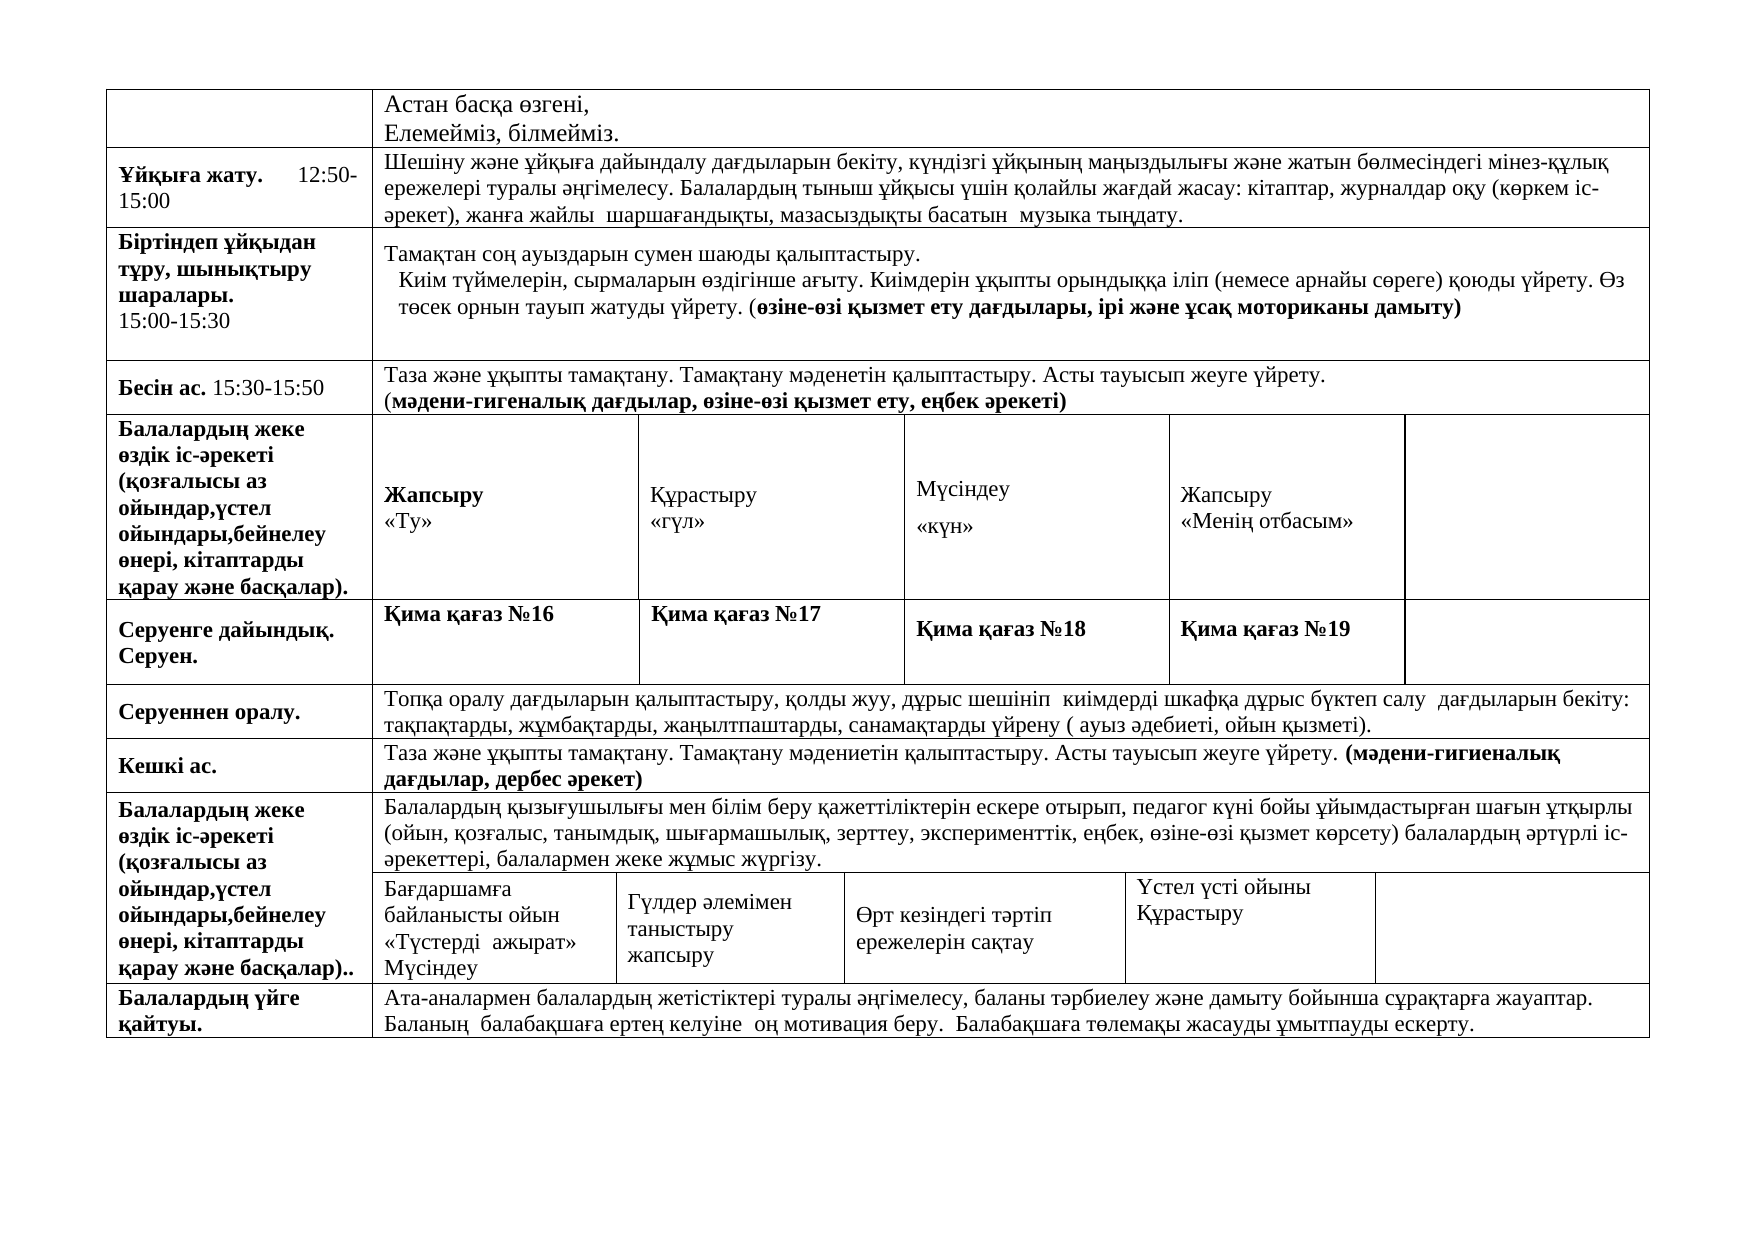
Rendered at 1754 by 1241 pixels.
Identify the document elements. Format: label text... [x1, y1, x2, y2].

table_cell Кешкі ас. [107, 739, 372, 792]
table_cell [373, 90, 1649, 147]
table_cell Жапсыру «Менің отбасым» [1170, 415, 1404, 599]
table_cell Балалардың қызығушылығы мен білім беру қажеттіліктерін ескере отырып, педагог күні бойы ұйымдастырған шағын ұтқырлы (ойын, қозғалыс, танымдық, шығармашылық, зерттеу, эксперименттік, еңбек, өзіне-өзі қызмет көрсету) балалардың әртүрлі іс-әрекеттері, балалармен жеке жұмыс жүргізу. [373, 793, 1649, 872]
table_cell [1406, 600, 1649, 684]
table_cell Балалардың жеке өздік іс-әрекеті (қозғалысы аз ойындар,үстел ойындары,бейнелеу өнері, кітаптарды қарау және басқалар).. [107, 793, 372, 983]
table_cell Серуеннен оралу. [107, 685, 372, 738]
table_cell Қима қағаз №19 [1170, 600, 1404, 684]
table_cell Балалардың жеке өздік іс-әрекеті (қозғалысы аз ойындар,үстел ойындары,бейнелеу өнері, кітаптарды қарау және басқалар). [107, 415, 372, 599]
table_cell Шешіну және ұйқыға дайындалу дағдыларын бекіту, күндізгі ұйқының маңыздылығы және жатын бөлмесіндегі мінез-құлық ережелері туралы әңгімелесу. Балалардың тыныш ұйқысы үшін қолайлы жағдай жасау: кітаптар, журналдар оқу (көркем іс-әрекет), жанға жайлы шаршағандықты, мазасыздықты басатын музыка тыңдату. [373, 148, 1649, 227]
table_cell Мүсіндеу «күн» [905, 415, 1169, 599]
table_cell Қима қағаз №18 [905, 600, 1169, 684]
table_cell Жапсыру «Ту» [373, 415, 638, 599]
table_cell Қима қағаз №17 [640, 600, 904, 684]
table_cell Құрастыру «гүл» [639, 415, 904, 599]
table_cell Бесін ас. 15:30-15:50 [107, 361, 372, 414]
table_cell Таза және ұқыпты тамақтану. Тамақтану мәденетін қалыптастыру. Асты тауысып жеуге үйрету. (мәдени-гигеналық дағдылар, өзіне-өзі қызмет ету, еңбек әрекеті) [373, 361, 1649, 414]
table_cell Серуенге дайындық. Серуен. [107, 600, 372, 684]
table_cell Бағдаршамға байланысты ойын «Түстерді ажырат» Мүсіндеу [373, 873, 616, 983]
table_cell [1376, 873, 1649, 983]
table_cell Гүлдер әлемімен таныстыру жапсыру [617, 873, 844, 983]
table_cell Ата-аналармен балалардың жетістіктері туралы әңгімелесу, баланы тәрбиелеу және дамыту бойынша сұрақтарға жауаптар. Баланың балабақшаға ертең келуіне оң мотивация беру. Балабақшаға төлемақы жасауды ұмытпауды ескерту. [373, 984, 1649, 1037]
table_cell Қима қағаз №16 [373, 600, 639, 684]
table_cell [1406, 415, 1649, 599]
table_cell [107, 90, 372, 147]
table_cell Ұйқыға жату. 12:50-15:00 [107, 148, 372, 227]
table_cell Таза және ұқыпты тамақтану. Тамақтану мәдениетін қалыптастыру. Асты тауысып жеуге үйрету. (мәдени-гигиеналық дағдылар, дербес әрекет) [373, 739, 1649, 792]
table_cell Балалардың үйге қайтуы. [107, 984, 372, 1037]
table_cell Тамақтан соң ауыздарын сумен шаюды қалыптастыру. Киім түймелерін, сырмаларын өздігінше ағыту. Киімдерін ұқыпты орындыққа іліп (немесе арнайы сөреге) қоюды үйрету. Өз төсек орнын тауып жатуды үйрету. (өзіне-өзі қызмет ету дағдылары, ірі және ұсақ моториканы дамыту) [373, 228, 1649, 360]
table_cell Топқа оралу дағдыларын қалыптастыру, қолды жуу, дұрыс шешініп киімдерді шкафқа дұрыс бүктеп салу дағдыларын бекіту: тақпақтарды, жұмбақтарды, жаңылтпаштарды, санамақтарды үйрену ( ауыз әдебиеті, ойын қызметі). [373, 685, 1649, 738]
table_cell Біртіндеп ұйқыдан тұру, шынықтыру шаралары. 15:00-15:30 [107, 228, 372, 360]
table_cell Өрт кезіндегі тәртіп ережелерін сақтау [845, 873, 1125, 983]
table_cell Үстел үсті ойыны Құрастыру [1126, 873, 1375, 983]
